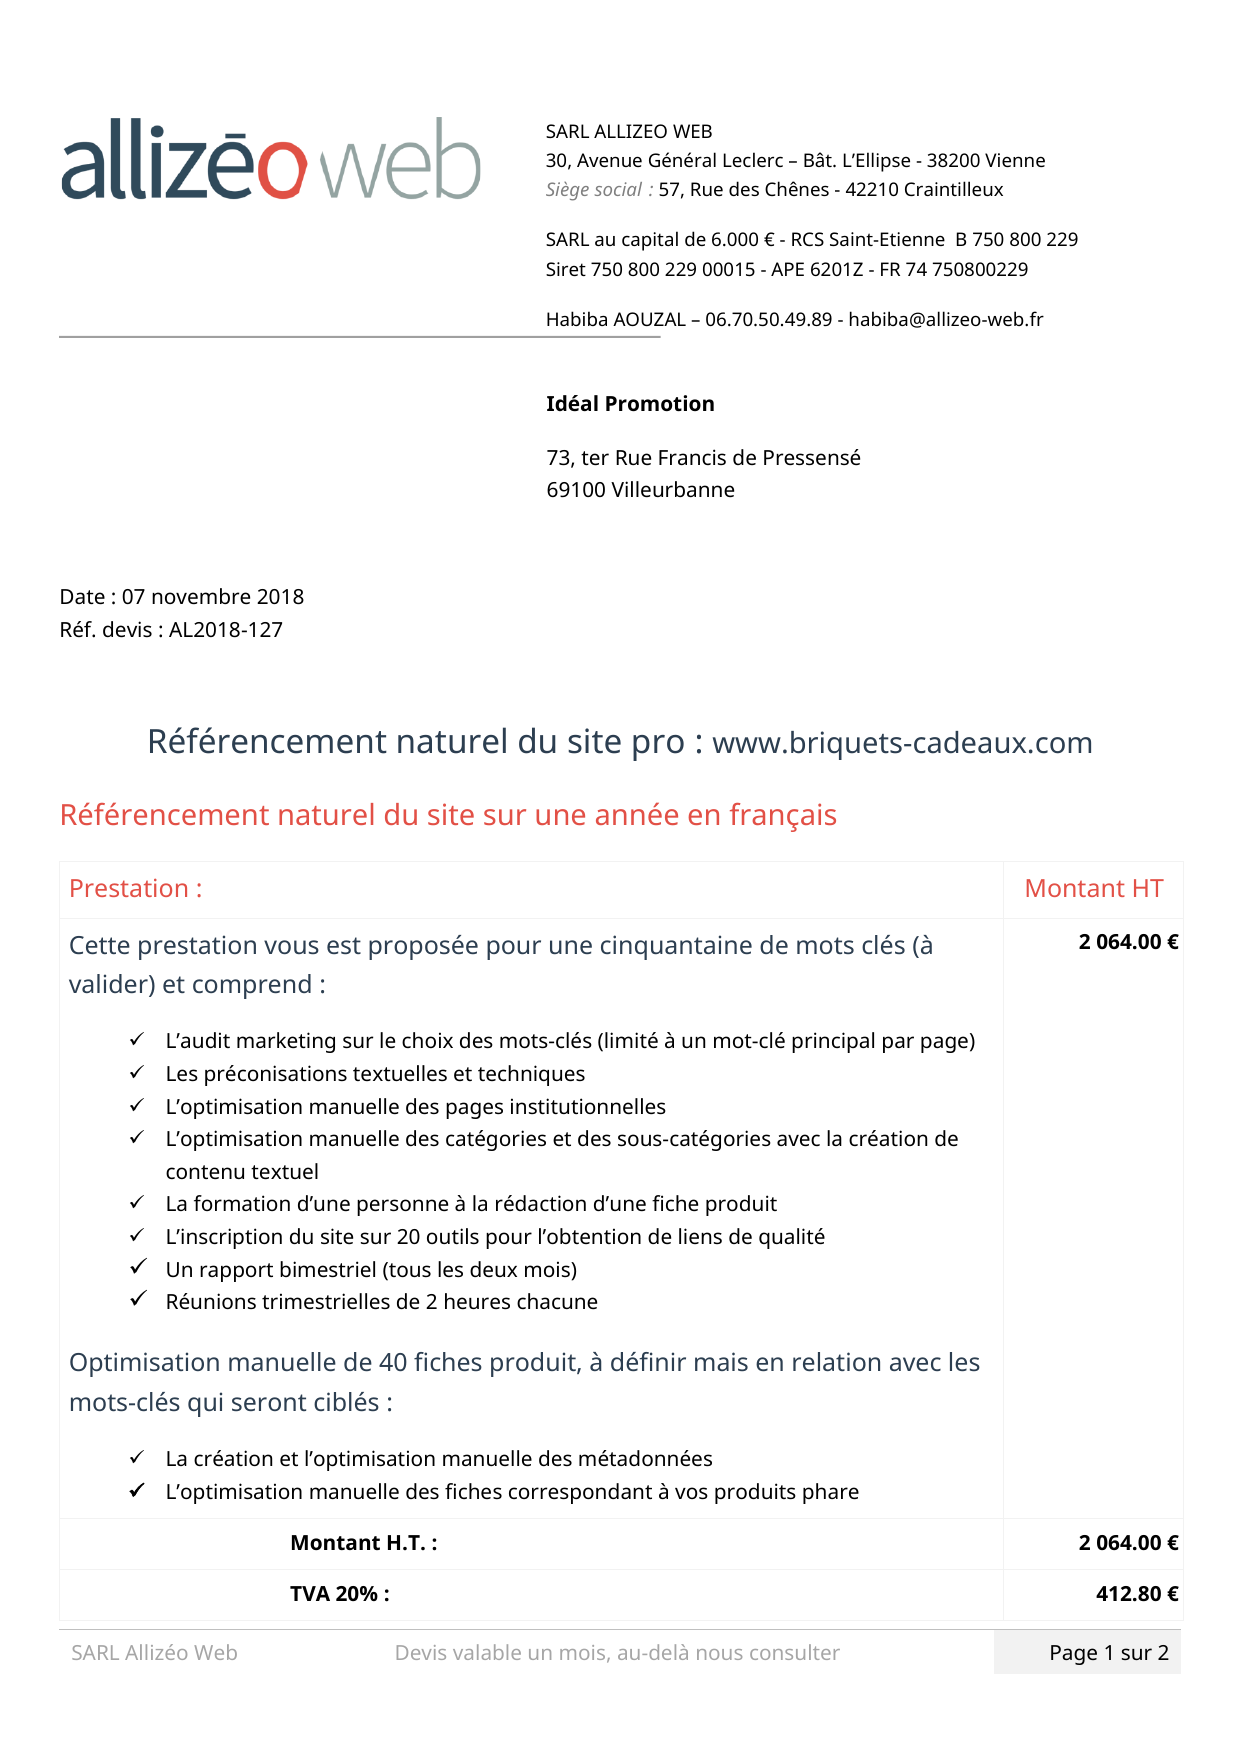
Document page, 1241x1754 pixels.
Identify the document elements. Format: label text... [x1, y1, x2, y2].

table_cell Cette prestation vous est proposée pour une cinquantaine de mots clés (à valider) et comprend : L’audit marketing sur le choix des mots-clés (limité à un mot-clé principal par page) Les préconisations textuelles et techniques L’optimisation manuelle des pages institutionnelles L’optimisation manuelle des catégories et des sous-catégories avec la création de contenu textuel La formation d’une personne à la rédaction d’une fiche produit L’inscription du site sur 20 outils pour l’obtention de liens de qualité Un rapport bimestriel (tous les deux mois) Réunions trimestrielles de 2 heures chacune Optimisation manuelle de 40 fiches produit, à définir mais en relation avec les mots-clés qui seront ciblés : La création et l’optimisation manuelle des métadonnées L’optimisation manuelle des fiches correspondant à vos produits phare [60, 919, 1003, 1518]
text Référencement naturel du site pro : www.briquets-cadeaux.com [59, 717, 1181, 763]
table_cell 2 064.00 € [1004, 1519, 1183, 1569]
table_cell 412.80 € [1004, 1570, 1183, 1620]
text SARL au capital de 6.000 € - RCS Saint-Etienne B 750 800 229 Siret 750 800 229 00015 - APE 6201Z - FR 74 750800229 [481, 227, 1181, 282]
text Habiba AOUZAL – 06.70.50.49.89 - habiba@allizeo-web.fr [59, 306, 1181, 364]
table_cell 2 064.00 € [1004, 919, 1183, 1518]
text Date : 07 novembre 2018 [59, 582, 1181, 611]
text Réf. devis : AL2018-127 [59, 615, 1181, 643]
text SARL ALLIZEO WEB 30, Avenue Général Leclerc – Bât. L’Ellipse - 38200 Vienne Siège social : 57, Rue des Chênes - 42210 Craintilleux [481, 118, 1181, 202]
picture [61, 117, 481, 327]
table_header Prestation : [60, 862, 1003, 917]
table_cell Montant H.T. : [60, 1519, 1003, 1569]
text Référencement naturel du site sur une année en français [59, 795, 1181, 834]
text Idéal Promotion [59, 389, 1181, 418]
table_cell TVA 20% : [60, 1570, 1003, 1620]
table_header Montant HT [1004, 862, 1183, 917]
text 73, ter Rue Francis de Pressensé 69100 Villeurbanne [59, 443, 1181, 504]
